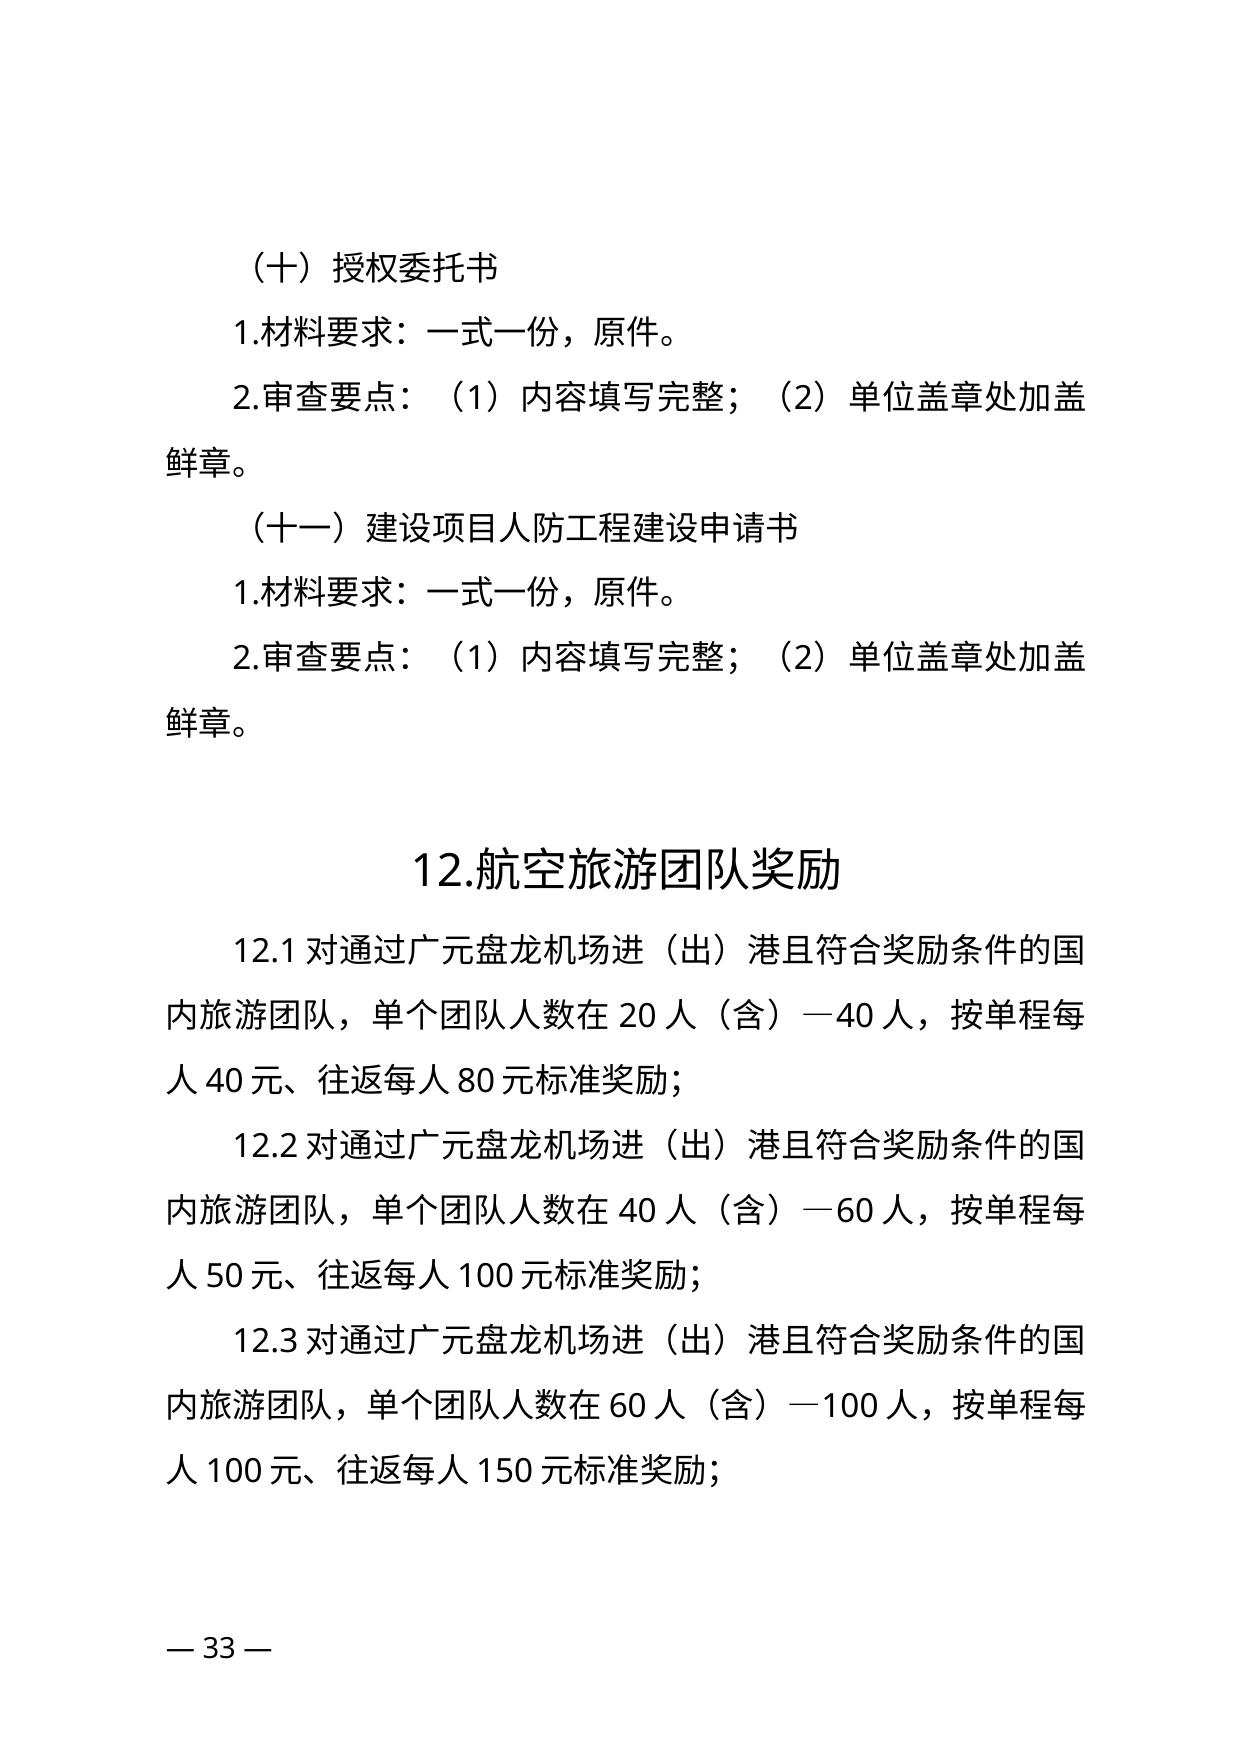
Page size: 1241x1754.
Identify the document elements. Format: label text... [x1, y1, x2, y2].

list （十一）建设项目人防工程建设申请书 [165, 493, 1087, 558]
list （十）授权委托书 [165, 233, 1087, 298]
list 1.材料要求：一式一份，原件。 [165, 558, 1087, 623]
list 1.材料要求：一式一份，原件。 [165, 298, 1087, 363]
list 12.3对通过广元盘龙机场进（出）港且符合奖励条件的国内旅游团队，单个团队人数在60人（含）—100人，按单程每人100元、往返每人150元标准奖励； [165, 1305, 1087, 1500]
text 12.航空旅游团队奖励 [165, 818, 1087, 915]
text 12.1对通过广元盘龙机场进（出）港且符合奖励条件的国内旅游团队，单个团队人数在20人（含）—40人，按单程每人40元、往返每人80元标准奖励； [165, 915, 1087, 1110]
list 2.审查要点：（1）内容填写完整；（2）单位盖章处加盖鲜章。 [165, 363, 1087, 493]
text 12.2对通过广元盘龙机场进（出）港且符合奖励条件的国内旅游团队，单个团队人数在40人（含）—60人，按单程每人50元、往返每人100元标准奖励； [165, 1110, 1087, 1305]
list 2.审查要点：（1）内容填写完整；（2）单位盖章处加盖鲜章。 [165, 623, 1087, 753]
